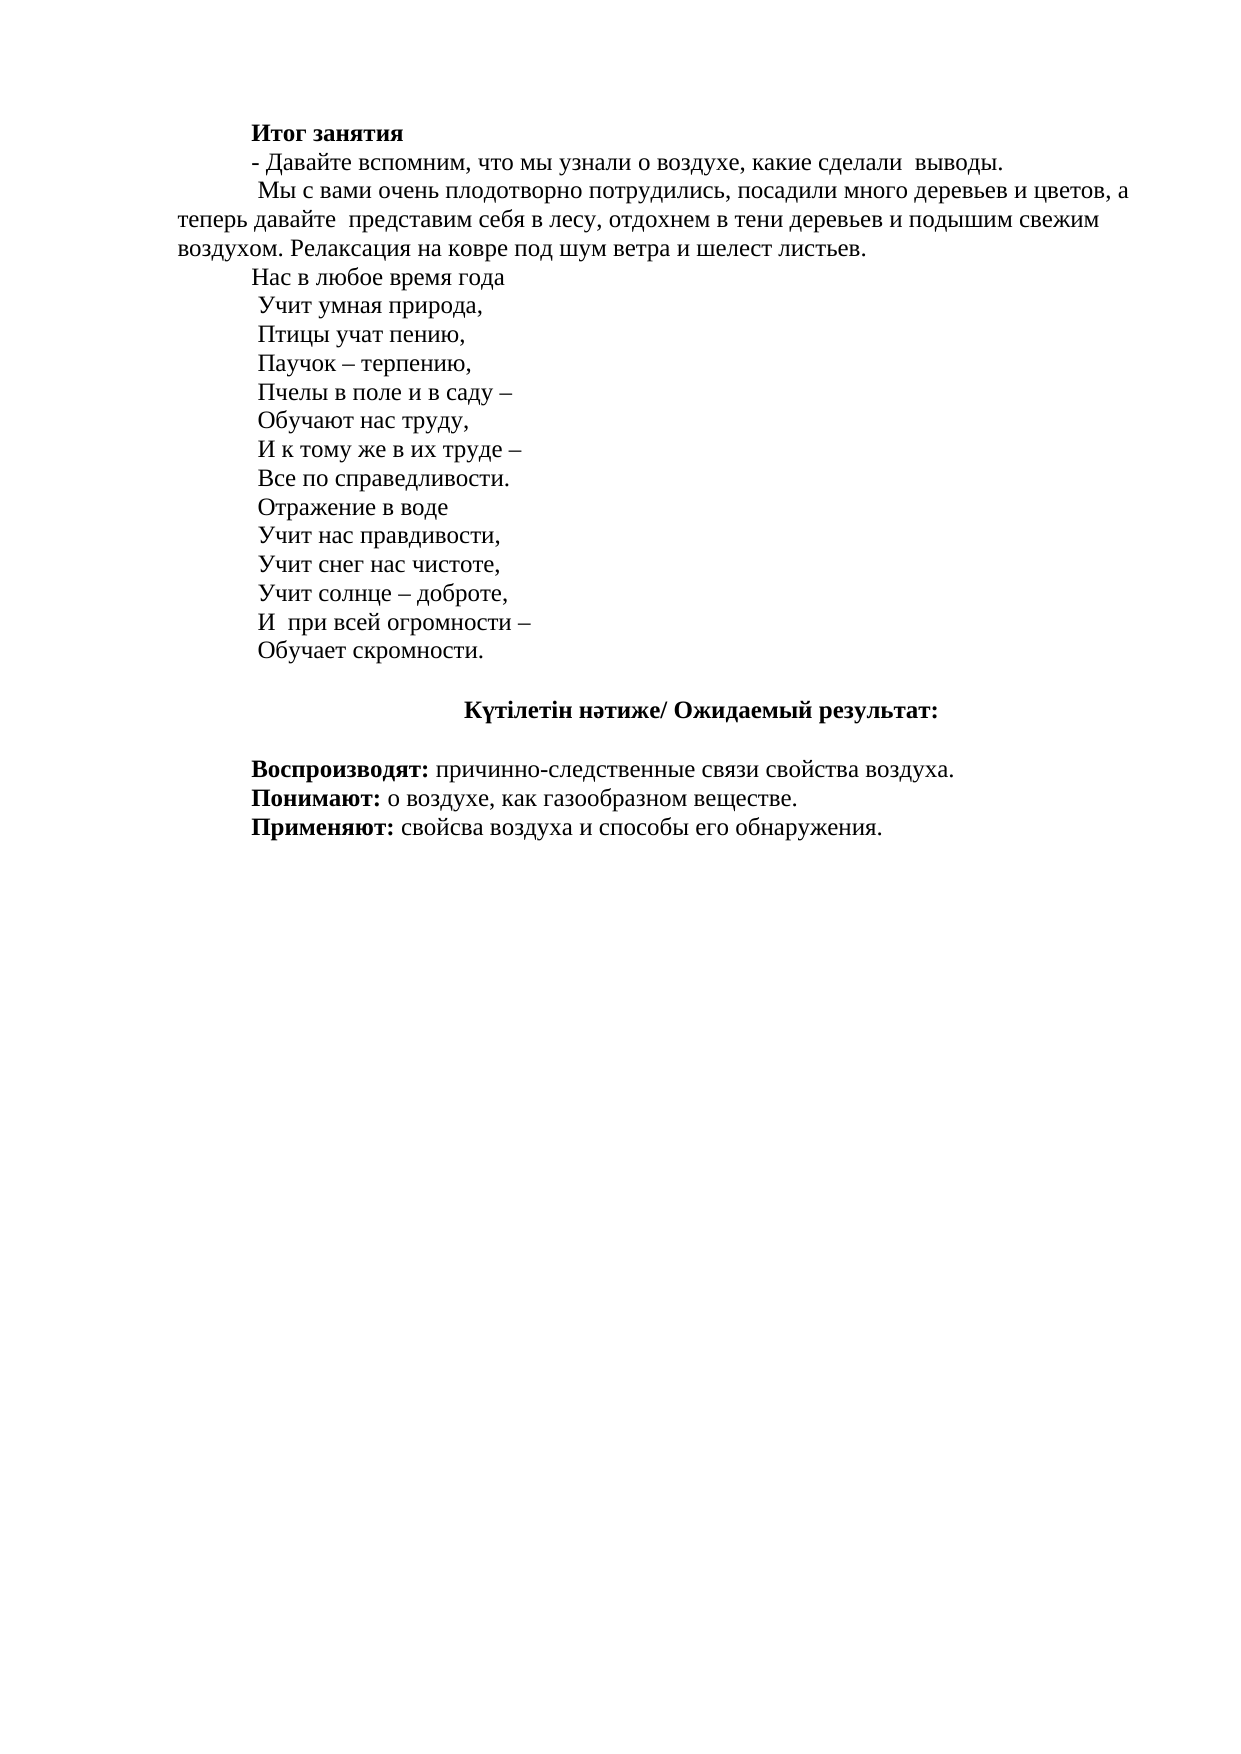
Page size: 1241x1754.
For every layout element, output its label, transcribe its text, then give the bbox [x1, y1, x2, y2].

text Учит нас правдивости, [177, 521, 1152, 549]
text Птицы учат пению, [177, 319, 1152, 348]
text Итог занятия [177, 118, 1152, 147]
text Нас в любое время года [177, 262, 1152, 291]
text Применяют: свойсва воздуха и способы его обнаружения. [177, 812, 1152, 840]
text Учит умная природа, [177, 291, 1152, 319]
text Учит снег нас чистоте, [177, 549, 1152, 578]
text Понимают: о воздухе, как газообразном веществе. [177, 783, 1152, 812]
text Мы с вами очень плодотворно потрудились, посадили много деревьев и цветов, а теперь давайте представим себя в лесу, отдохнем в тени деревьев и подышим свежим воздухом. Релаксация на ковре под шум ветра и шелест листьев. [177, 176, 1152, 262]
text Паучок – терпению, [177, 348, 1152, 377]
text Обучает скромности. [177, 636, 1152, 664]
text Пчелы в поле и в саду – [177, 377, 1152, 406]
text Воспроизводят: причинно-следственные связи свойства воздуха. [177, 754, 1152, 783]
text Күтілетін нәтиже/ Ожидаемый результат: [177, 695, 1152, 724]
text - Давайте вспомним, что мы узнали о воздухе, какие сделали выводы. [177, 147, 1152, 176]
text Все по справедливости. [177, 463, 1152, 492]
text Отражение в воде [177, 492, 1152, 521]
text И при всей огромности – [177, 607, 1152, 636]
text Обучают нас труду, [177, 406, 1152, 434]
text Учит солнце – доброте, [177, 578, 1152, 607]
text И к тому же в их труде – [177, 434, 1152, 463]
